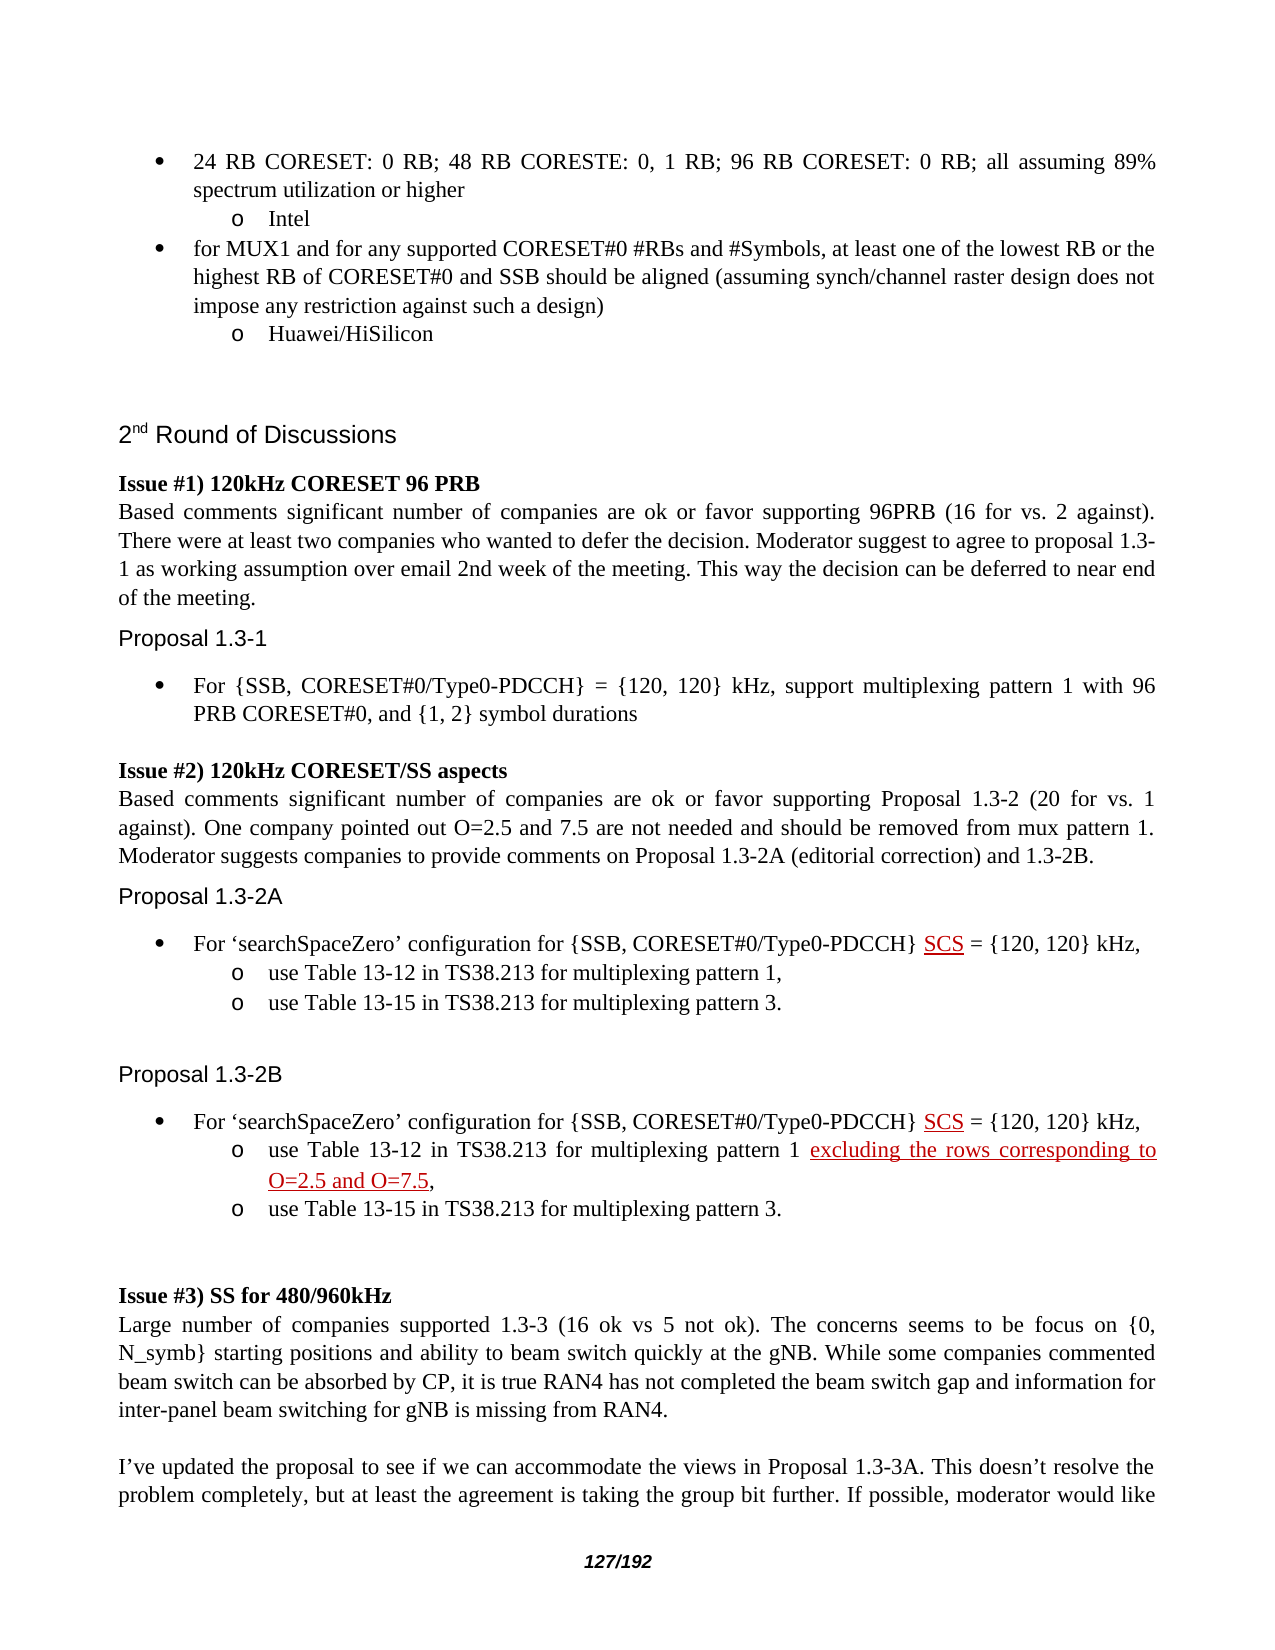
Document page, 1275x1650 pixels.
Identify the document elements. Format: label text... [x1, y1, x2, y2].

list use Table 13-12 in TS38.213 for multiplexing pattern 1, [231, 959, 1157, 987]
subtitle 2nd Round of Discussions [118, 420, 1157, 449]
list Huawei/HiSilicon [231, 320, 1157, 348]
list For {SSB, CORESET#0/Type0-PDCCH} = {120, 120} kHz, support multiplexing pattern 1 with 96 PRB CORESET#0, and {1, 2} symbol durations [156, 672, 1157, 727]
subtitle Proposal 1.3-1 [118, 624, 1157, 651]
text Based comments significant number of companies are ok or favor supporting Proposal 1.3-2 (20 for vs. 1 against). One company pointed out O=2.5 and 7.5 are not needed and should be removed from mux pattern 1. Moderator suggests companies to provide comments on Proposal 1.3-2A (editorial correction) and 1.3-2B. [118, 786, 1157, 869]
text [118, 1453, 1157, 1508]
list For ‘searchSpaceZero’ configuration for {SSB, CORESET#0/Type0-PDCCH} SCS = {120, 120} kHz, [156, 1108, 1157, 1134]
list for MUX1 and for any supported CORESET#0 #RBs and #Symbols, at least one of the lowest RB or the highest RB of CORESET#0 and SSB should be aligned (assuming synch/channel raster design does not impose any restriction against such a design) [156, 235, 1157, 318]
list use Table 13-12 in TS38.213 for multiplexing pattern 1 excluding the rows corresponding to O=2.5 and O=7.5, [231, 1136, 1157, 1193]
text Issue #3) SS for 480/960kHz [118, 1282, 1157, 1309]
list use Table 13-15 in TS38.213 for multiplexing pattern 3. [231, 989, 1157, 1018]
subtitle Proposal 1.3-2A [118, 883, 1157, 910]
subtitle Proposal 1.3-2B [118, 1061, 1157, 1087]
text Issue #2) 120kHz CORESET/SS aspects [118, 757, 1157, 783]
text Based comments significant number of companies are ok or favor supporting 96PRB (16 for vs. 2 against). There were at least two companies who wanted to defer the decision. Moderator suggest to agree to proposal 1.3-1 as working assumption over email 2nd week of the meeting. This way the decision can be deferred to near end of the meeting. [118, 498, 1157, 610]
text Large number of companies supported 1.3-3 (16 ok vs 5 not ok). The concerns seems to be focus on {0, N_symb} starting positions and ability to beam switch quickly at the gNB. While some companies commented beam switch can be absorbed by CP, it is true RAN4 has not completed the beam switch gap and information for inter-panel beam switching for gNB is missing from RAN4. [118, 1311, 1157, 1422]
list Intel [231, 204, 1157, 233]
text Issue #1) 120kHz CORESET 96 PRB [118, 470, 1157, 496]
list For ‘searchSpaceZero’ configuration for {SSB, CORESET#0/Type0-PDCCH} SCS = {120, 120} kHz, [156, 931, 1157, 957]
list use Table 13-15 in TS38.213 for multiplexing pattern 3. [231, 1195, 1157, 1223]
list 24 RB CORESET: 0 RB; 48 RB CORESTE: 0, 1 RB; 96 RB CORESET: 0 RB; all assuming 89% spectrum utilization or higher [156, 148, 1157, 202]
